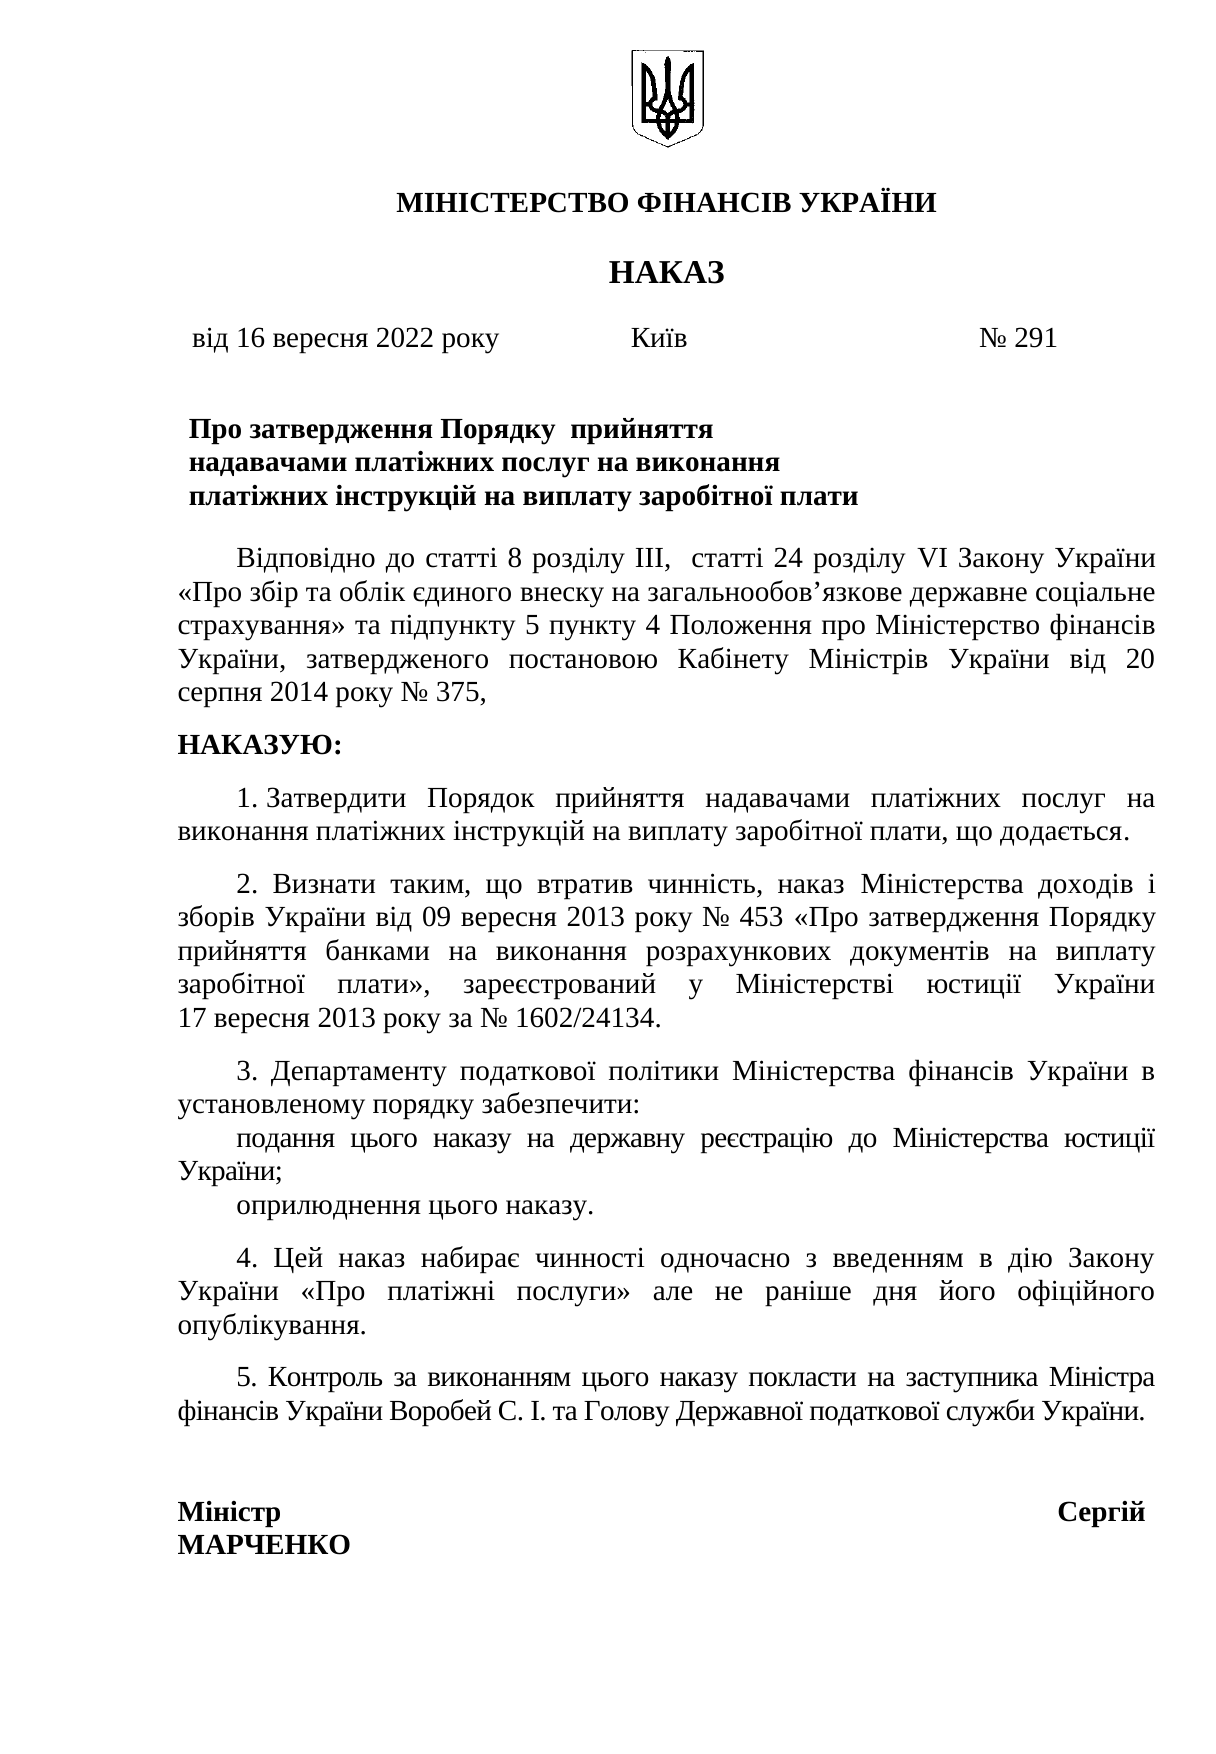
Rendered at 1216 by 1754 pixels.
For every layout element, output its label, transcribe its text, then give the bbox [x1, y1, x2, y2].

text 3. Департаменту податкової політики Міністерства фінансів України в установленому порядку забезпечити: [177, 1053, 1156, 1120]
text подання цього наказу на державну реєстрацію до Міністерства юстиції України; [177, 1120, 1156, 1187]
text Міністр Сергій МАРЧЕНКО [177, 1494, 1150, 1561]
table_header Про затвердження Порядку прийняття надавачами платіжних послуг на виконання платіжних інструкцій на виплату заробітної плати [177, 353, 1122, 540]
text НАКАЗУЮ: [177, 727, 1156, 761]
list Затвердити Порядок прийняття надавачами платіжних послуг на виконання платіжних інструкцій на виплату заробітної плати, що додається. [177, 780, 1156, 847]
text НАКАЗ [177, 253, 1156, 291]
text 2. Визнати таким, що втратив чинність, наказ Міністерства доходів і зборів України від 09 вересня 2013 року № 453 «Про затвердження Порядку прийняття банками на виконання розрахункових документів на виплату заробітної плати», зареєстрований у Міністерстві юстиції України 17 вересня 2013 року за № 1602/24134. [177, 866, 1156, 1034]
text МІНІСТЕРСТВО ФІНАНСІВ УКРАЇНИ [177, 186, 1156, 219]
text Відповідно до статті 8 розділу ІІІ, статті 24 розділу VI Закону України «Про збір та облік єдиного внеску на загальнообов’язкове державне соціальне страхування» та підпункту 5 пункту 4 Положення про Міністерство фінансів України, затвердженого постановою Кабінету Міністрів України від 20 серпня 2014 року № 375, [177, 540, 1156, 708]
picture [618, 44, 716, 152]
text 4. Цей наказ набирає чинності одночасно з введенням в дію Закону України «Про платіжні послуги» але не раніше дня його офіційного опублікування. [177, 1240, 1156, 1340]
text 5. Контроль за виконанням цього наказу покласти на заступника Міністра фінансів України Воробей С. І. та Голову Державної податкової служби України. [177, 1359, 1156, 1427]
text оприлюднення цього наказу. [177, 1187, 1156, 1221]
text від 16 вересня 2022 року Київ № 291 [177, 320, 1156, 353]
